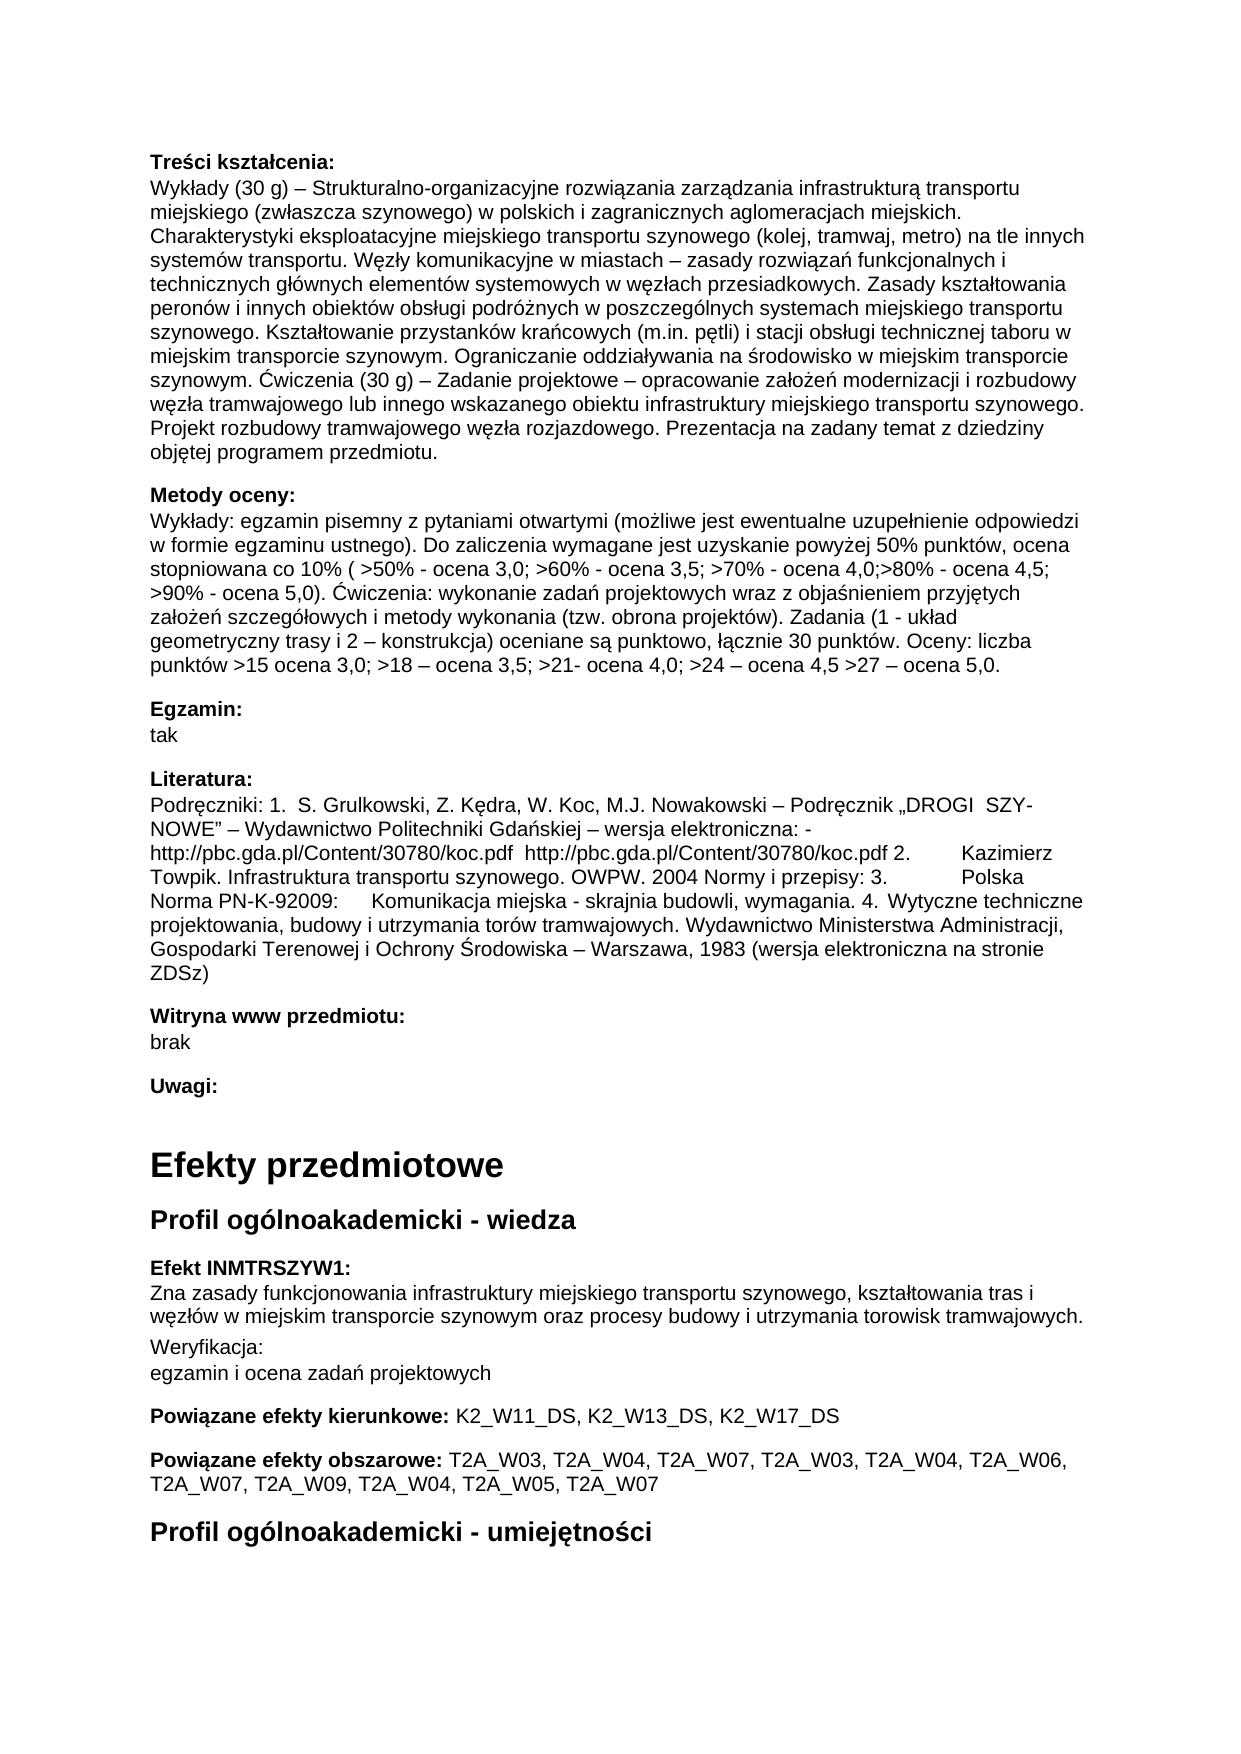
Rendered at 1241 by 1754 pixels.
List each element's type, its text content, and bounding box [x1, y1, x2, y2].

text Treści kształcenia: [150, 150, 1090, 174]
subtitle Profil ogólnoakademicki - wiedza [150, 1204, 1090, 1236]
text Wykłady: egzamin pisemny z pytaniami otwartymi (możliwe jest ewentualne uzupełnienie odpowiedzi w formie egzaminu ustnego). Do zaliczenia wymagane jest uzyskanie powyżej 50% punktów, ocena stopniowana co 10% ( >50% - ocena 3,0; >60% - ocena 3,5; >70% - ocena 4,0;>80% - ocena 4,5; >90% - ocena 5,0). Ćwiczenia: wykonanie zadań projektowych wraz z objaśnieniem przyjętych założeń szczegółowych i metody wykonania (tzw. obrona projektów). Zadania (1 - układ geometryczny trasy i 2 – konstrukcja) oceniane są punktowo, łącznie 30 punktów. Oceny: liczba punktów >15 ocena 3,0; >18 – ocena 3,5; >21- ocena 4,0; >24 – ocena 4,5 >27 – ocena 5,0. [150, 509, 1090, 677]
text Witryna www przedmiotu: [150, 1004, 1090, 1028]
text egzamin i ocena zadań projektowych [150, 1361, 1090, 1384]
text Zna zasady funkcjonowania infrastruktury miejskiego transportu szynowego, kształtowania tras i węzłów w miejskim transporcie szynowym oraz procesy budowy i utrzymania torowisk tramwajowych. [150, 1280, 1090, 1328]
text Powiązane efekty kierunkowe: K2_W11_DS, K2_W13_DS, K2_W17_DS [150, 1404, 1090, 1428]
text Efekt INMTRSZYW1: [150, 1255, 1090, 1279]
subtitle Profil ogólnoakademicki - umiejętności [150, 1516, 1090, 1547]
text Weryfikacja: [150, 1334, 1090, 1358]
text tak [150, 723, 1090, 747]
text Metody oceny: [150, 483, 1090, 507]
text Powiązane efekty obszarowe: T2A_W03, T2A_W04, T2A_W07, T2A_W03, T2A_W04, T2A_W06, T2A_W07, T2A_W09, T2A_W04, T2A_W05, T2A_W07 [150, 1448, 1090, 1496]
text Egzamin: [150, 697, 1090, 721]
text Uwagi: [150, 1074, 1090, 1098]
text brak [150, 1030, 1090, 1054]
text Wykłady (30 g) – Strukturalno-organizacyjne rozwiązania zarządzania infrastrukturą transportu miejskiego (zwłaszcza szynowego) w polskich i zagranicznych aglomeracjach miejskich. Charakterystyki eksploatacyjne miejskiego transportu szynowego (kolej, tramwaj, metro) na tle innych systemów transportu. Węzły komunikacyjne w miastach – zasady rozwiązań funkcjonalnych i technicznych głównych elementów systemowych w węzłach przesiadkowych. Zasady kształtowania peronów i innych obiektów obsługi podróżnych w poszczególnych systemach miejskiego transportu szynowego. Kształtowanie przystanków krańcowych (m.in. pętli) i stacji obsługi technicznej taboru w miejskim transporcie szynowym. Ograniczanie oddziaływania na środowisko w miejskim transporcie szynowym. Ćwiczenia (30 g) – Zadanie projektowe – opracowanie założeń modernizacji i rozbudowy węzła tramwajowego lub innego wskazanego obiektu infrastruktury miejskiego transportu szynowego. Projekt rozbudowy tramwajowego węzła rozjazdowego. Prezentacja na zadany temat z dziedziny objętej programem przedmiotu. [150, 176, 1090, 463]
subtitle Efekty przedmiotowe [150, 1144, 1090, 1184]
text Podręczniki: 1. S. Grulkowski, Z. Kędra, W. Koc, M.J. Nowakowski – Podręcznik „DROGI SZY-NOWE” – Wydawnictwo Politechniki Gdańskiej – wersja elektroniczna: - http://pbc.gda.pl/Content/30780/koc.pdf http://pbc.gda.pl/Content/30780/koc.pdf 2. Kazimierz Towpik. Infrastruktura transportu szynowego. OWPW. 2004 Normy i przepisy: 3. Polska Norma PN-K-92009: Komunikacja miejska - skrajnia budowli, wymagania. 4. Wytyczne techniczne projektowania, budowy i utrzymania torów tramwajowych. Wydawnictwo Ministerstwa Administracji, Gospodarki Terenowej i Ochrony Środowiska – Warszawa, 1983 (wersja elektroniczna na stronie ZDSz) [150, 793, 1090, 984]
text Literatura: [150, 767, 1090, 791]
